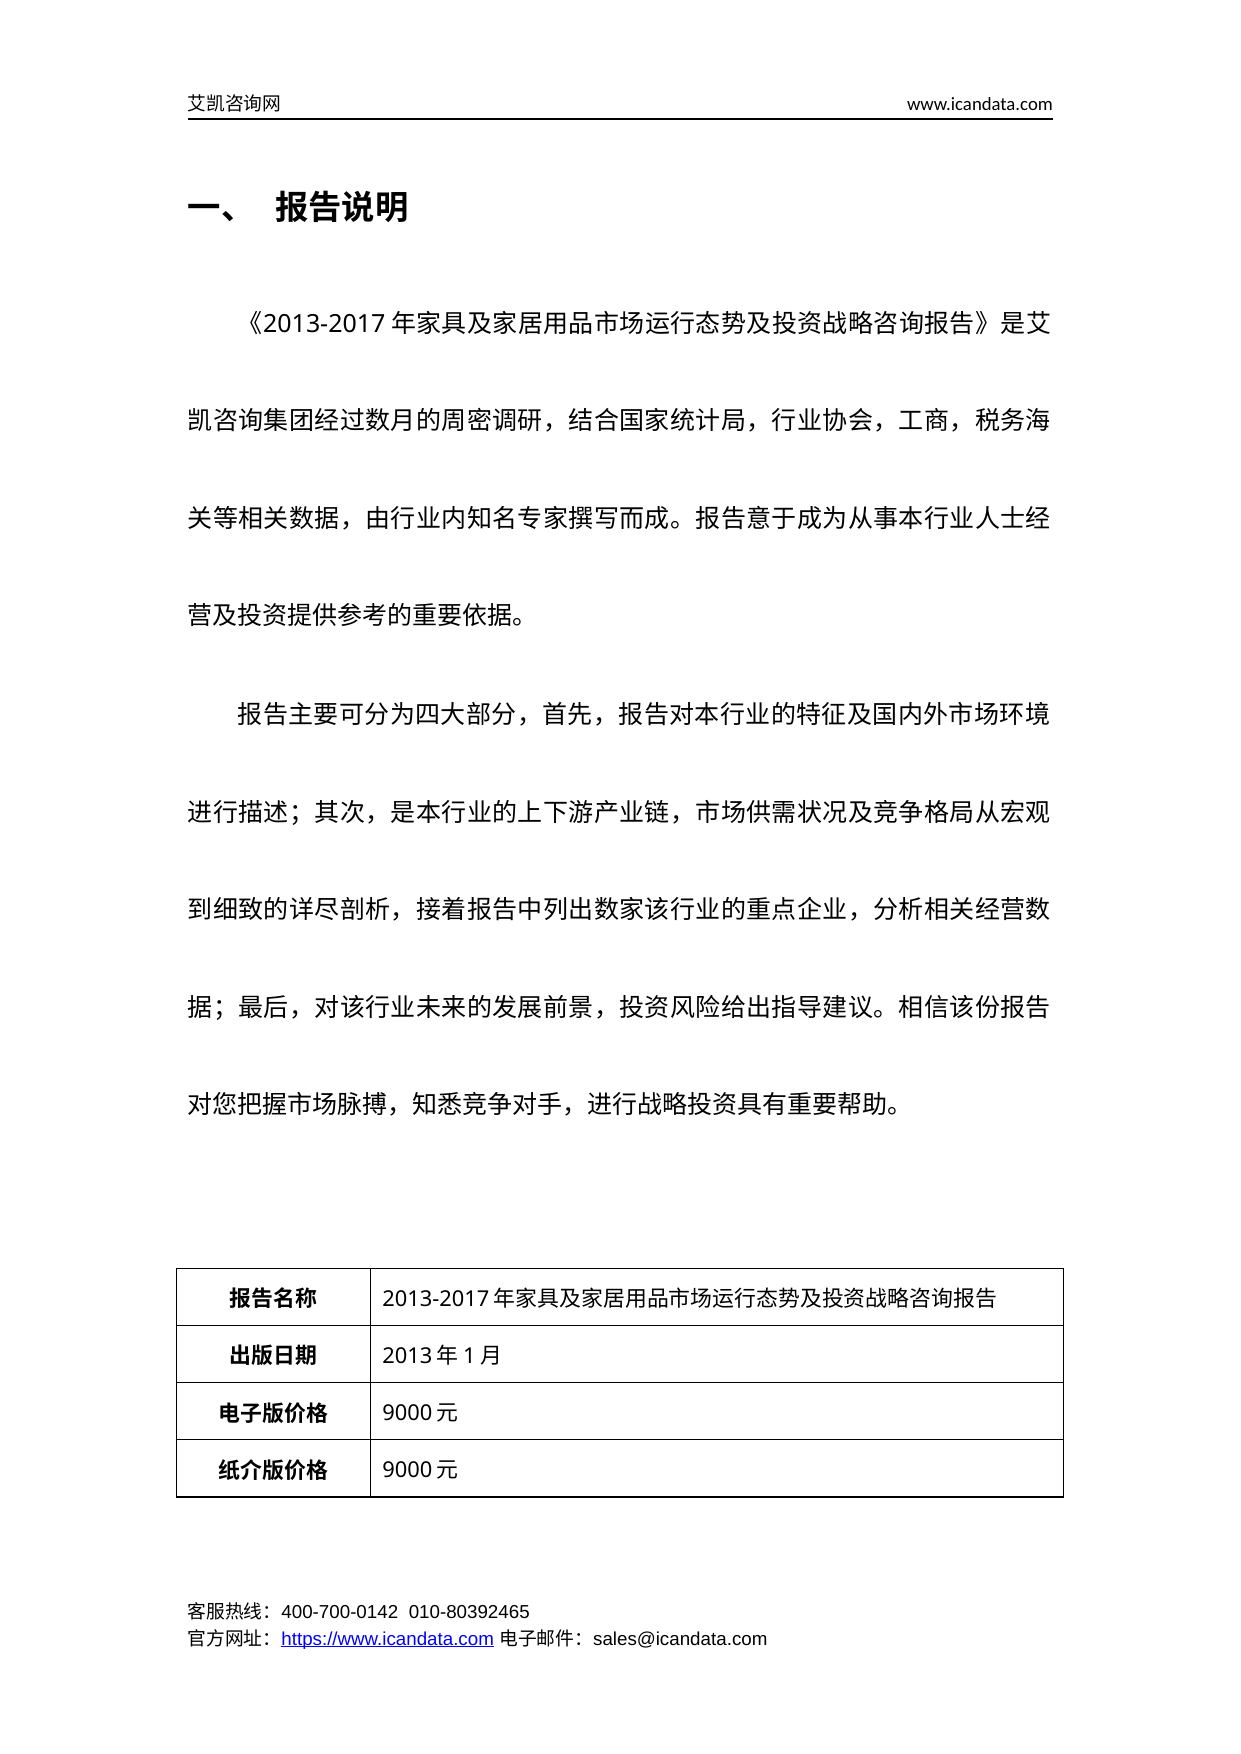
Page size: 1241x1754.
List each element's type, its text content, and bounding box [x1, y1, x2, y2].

table_cell 9000元 [371, 1440, 1063, 1496]
table_header 报告名称 [177, 1269, 370, 1325]
table_cell 2013年1月 [371, 1326, 1063, 1382]
table_cell 纸介版价格 [177, 1440, 370, 1496]
table_cell 出版日期 [177, 1326, 370, 1382]
table_cell 电子版价格 [177, 1383, 370, 1439]
subtitle 报告说明 [187, 172, 1053, 237]
table_cell 9000元 [371, 1383, 1063, 1439]
table_header 2013-2017年家具及家居用品市场运行态势及投资战略咨询报告 [371, 1269, 1063, 1325]
text 报告主要可分为四大部分，首先，报告对本行业的特征及国内外市场环境进行描述；其次，是本行业的上下游产业链，市场供需状况及竞争格局从宏观到细致的详尽剖析，接着报告中列出数家该行业的重点企业，分析相关经营数据；最后，对该行业未来的发展前景，投资风险给出指导建议。相信该份报告对您把握市场脉搏，知悉竞争对手，进行战略投资具有重要帮助。 [187, 681, 1053, 1136]
text 《2013-2017年家具及家居用品市场运行态势及投资战略咨询报告》是艾凯咨询集团经过数月的周密调研，结合国家统计局，行业协会，工商，税务海关等相关数据，由行业内知名专家撰写而成。报告意于成为从事本行业人士经营及投资提供参考的重要依据。 [187, 289, 1053, 646]
